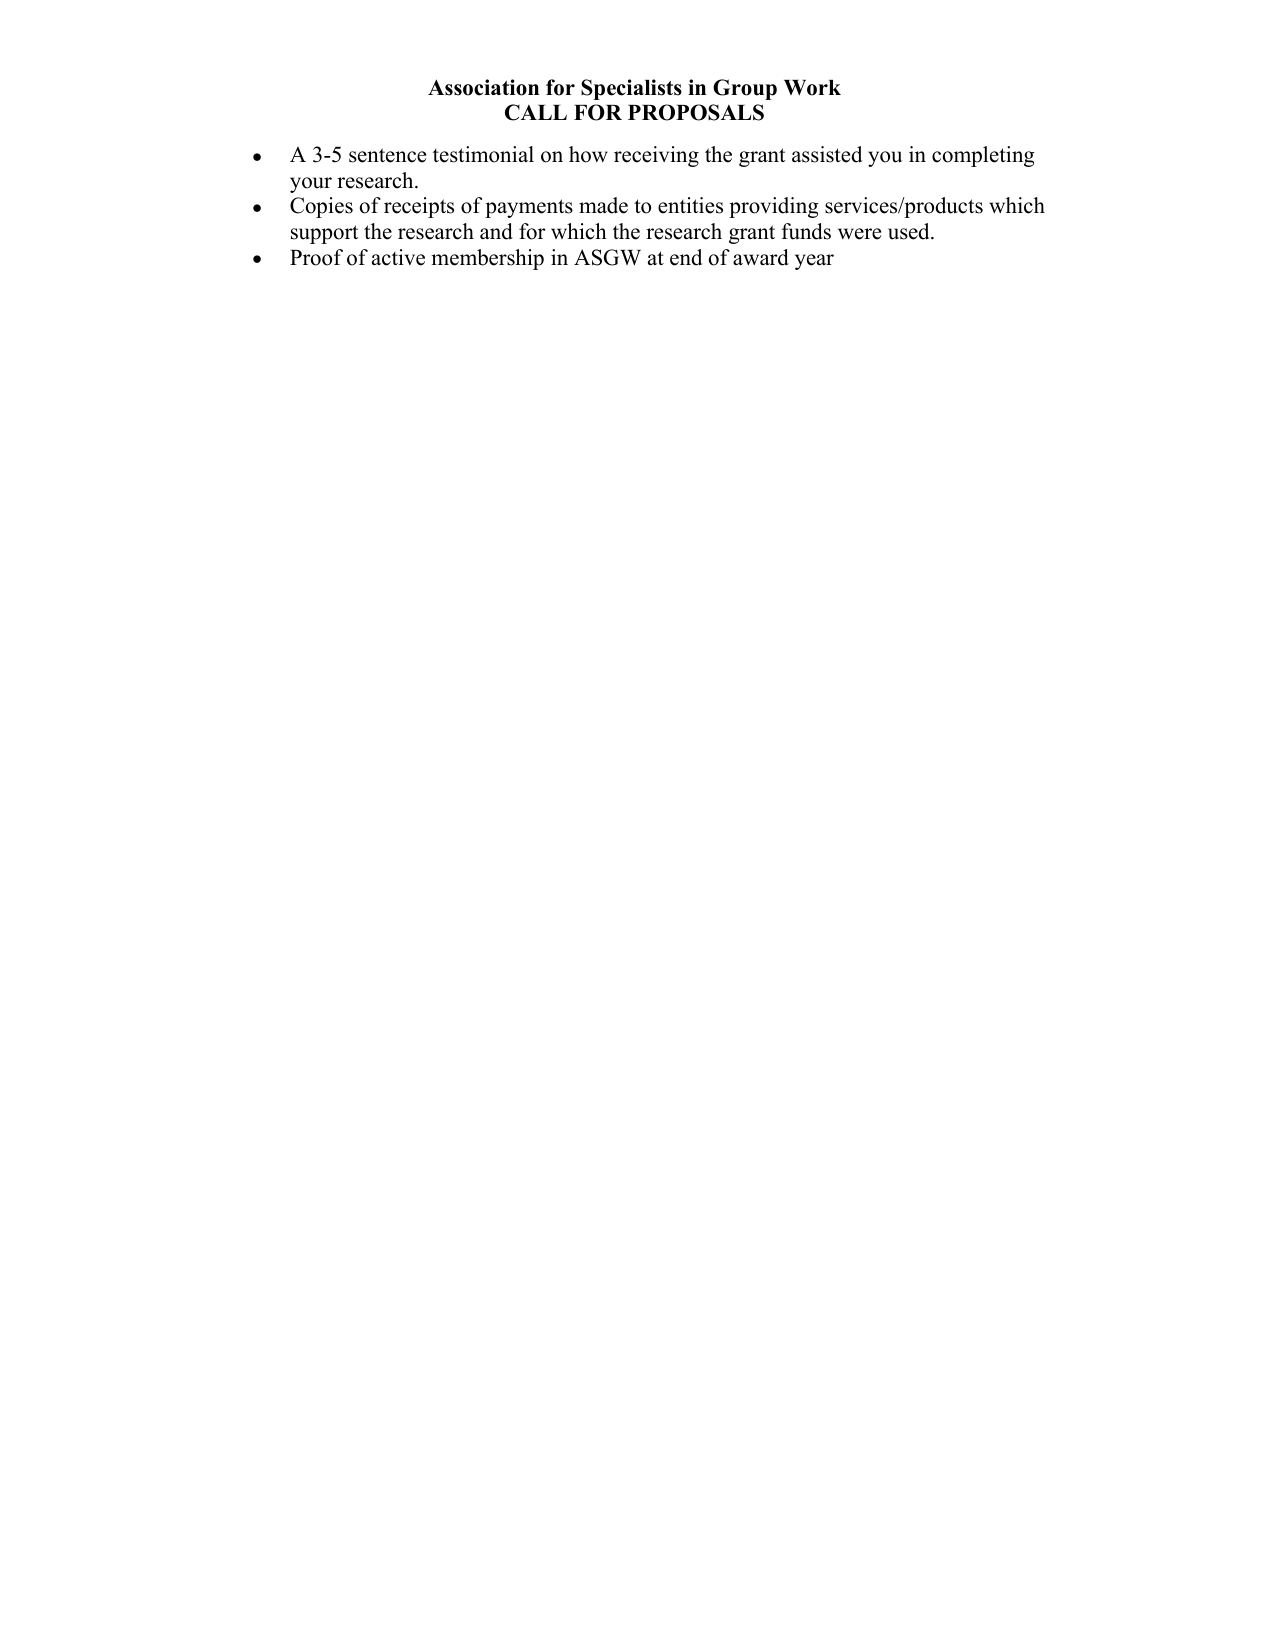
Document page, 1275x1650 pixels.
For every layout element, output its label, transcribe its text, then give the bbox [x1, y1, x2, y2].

list Proof of active membership in ASGW at end of award year [252, 244, 1046, 270]
list A 3-5 sentence testimonial on how receiving the grant assisted you in completing your research. [252, 142, 1046, 193]
